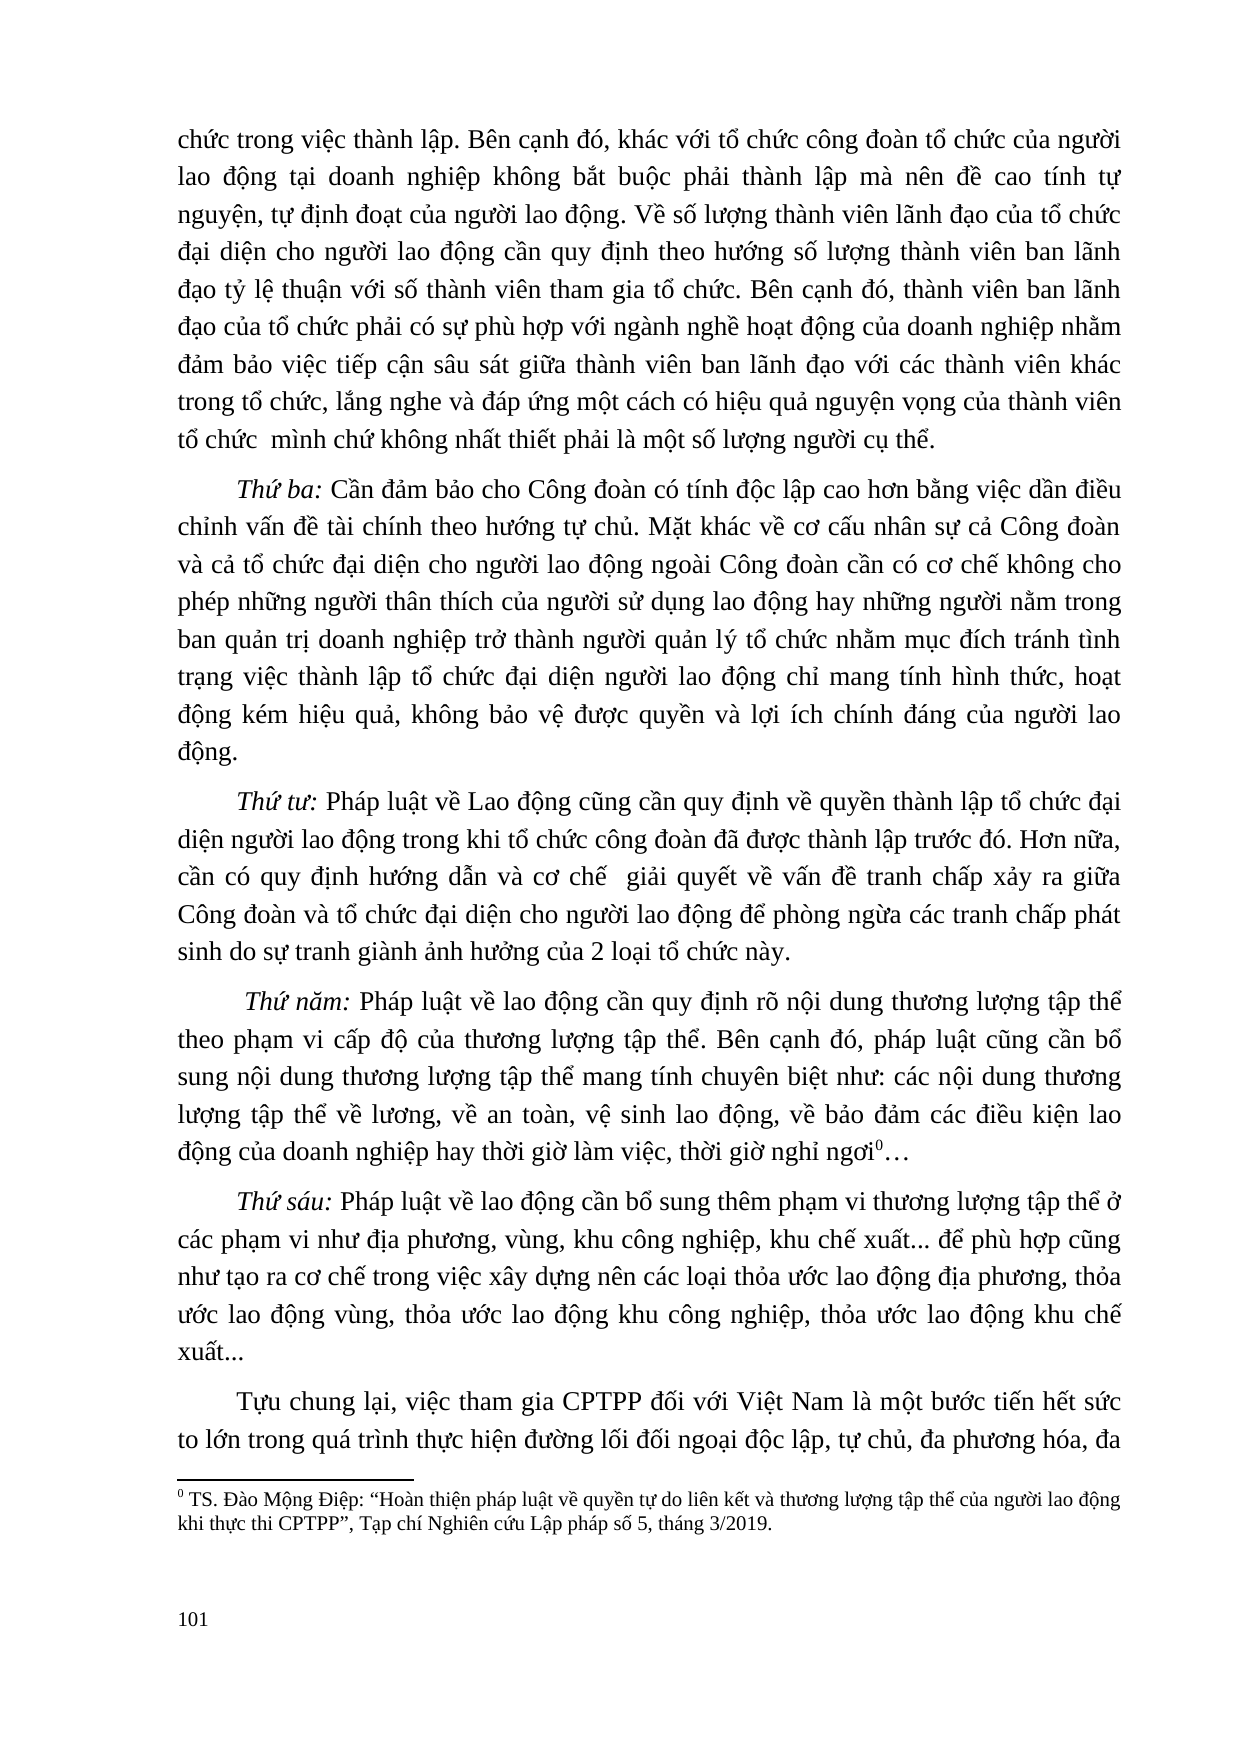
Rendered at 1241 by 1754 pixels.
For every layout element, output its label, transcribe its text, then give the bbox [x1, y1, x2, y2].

text Thứ ba: Cần đảm bảo cho Công đoàn có tính độc lập cao hơn bằng việc dần điều chỉnh vấn đề tài chính theo hướng tự chủ. Mặt khác về cơ cấu nhân sự cả Công đoàn và cả tổ chức đại diện cho người lao động ngoài Công đoàn cần có cơ chế không cho phép những người thân thích của người sử dụng lao động hay những người nằm trong ban quản trị doanh nghiệp trở thành người quản lý tổ chức nhằm mục đích tránh tình trạng việc thành lập tổ chức đại diện người lao động chỉ mang tính hình thức, hoạt động kém hiệu quả, không bảo vệ được quyền và lợi ích chính đáng của người lao động. [177, 468, 1122, 768]
text Thứ năm: Pháp luật về lao động cần quy định rõ nội dung thương lượng tập thể theo phạm vi cấp độ của thương lượng tập thể. Bên cạnh đó, pháp luật cũng cần bổ sung nội dung thương lượng tập thể mang tính chuyên biệt như: các nội dung thương lượng tập thể về lương, về an toàn, vệ sinh lao động, về bảo đảm các điều kiện lao động của doanh nghiệp hay thời giờ làm việc, thời giờ nghỉ ngơi… [177, 981, 1122, 1168]
text Thứ sáu: Pháp luật về lao động cần bổ sung thêm phạm vi thương lượng tập thể ở các phạm vi như địa phương, vùng, khu công nghiệp, khu chế xuất... để phù hợp cũng như tạo ra cơ chế trong việc xây dựng nên các loại thỏa ước lao động địa phương, thỏa ước lao động vùng, thỏa ước lao động khu công nghiệp, thỏa ước lao động khu chế xuất... [177, 1181, 1122, 1368]
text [177, 118, 1122, 456]
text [177, 1381, 1122, 1456]
text Thứ tư: Pháp luật về Lao động cũng cần quy định về quyền thành lập tổ chức đại diện người lao động trong khi tổ chức công đoàn đã được thành lập trước đó. Hơn nữa, cần có quy định hướng dẫn và cơ chế giải quyết về vấn đề tranh chấp xảy ra giữa Công đoàn và tổ chức đại diện cho người lao động để phòng ngừa các tranh chấp phát sinh do sự tranh giành ảnh hưởng của 2 loại tổ chức này. [177, 781, 1122, 968]
